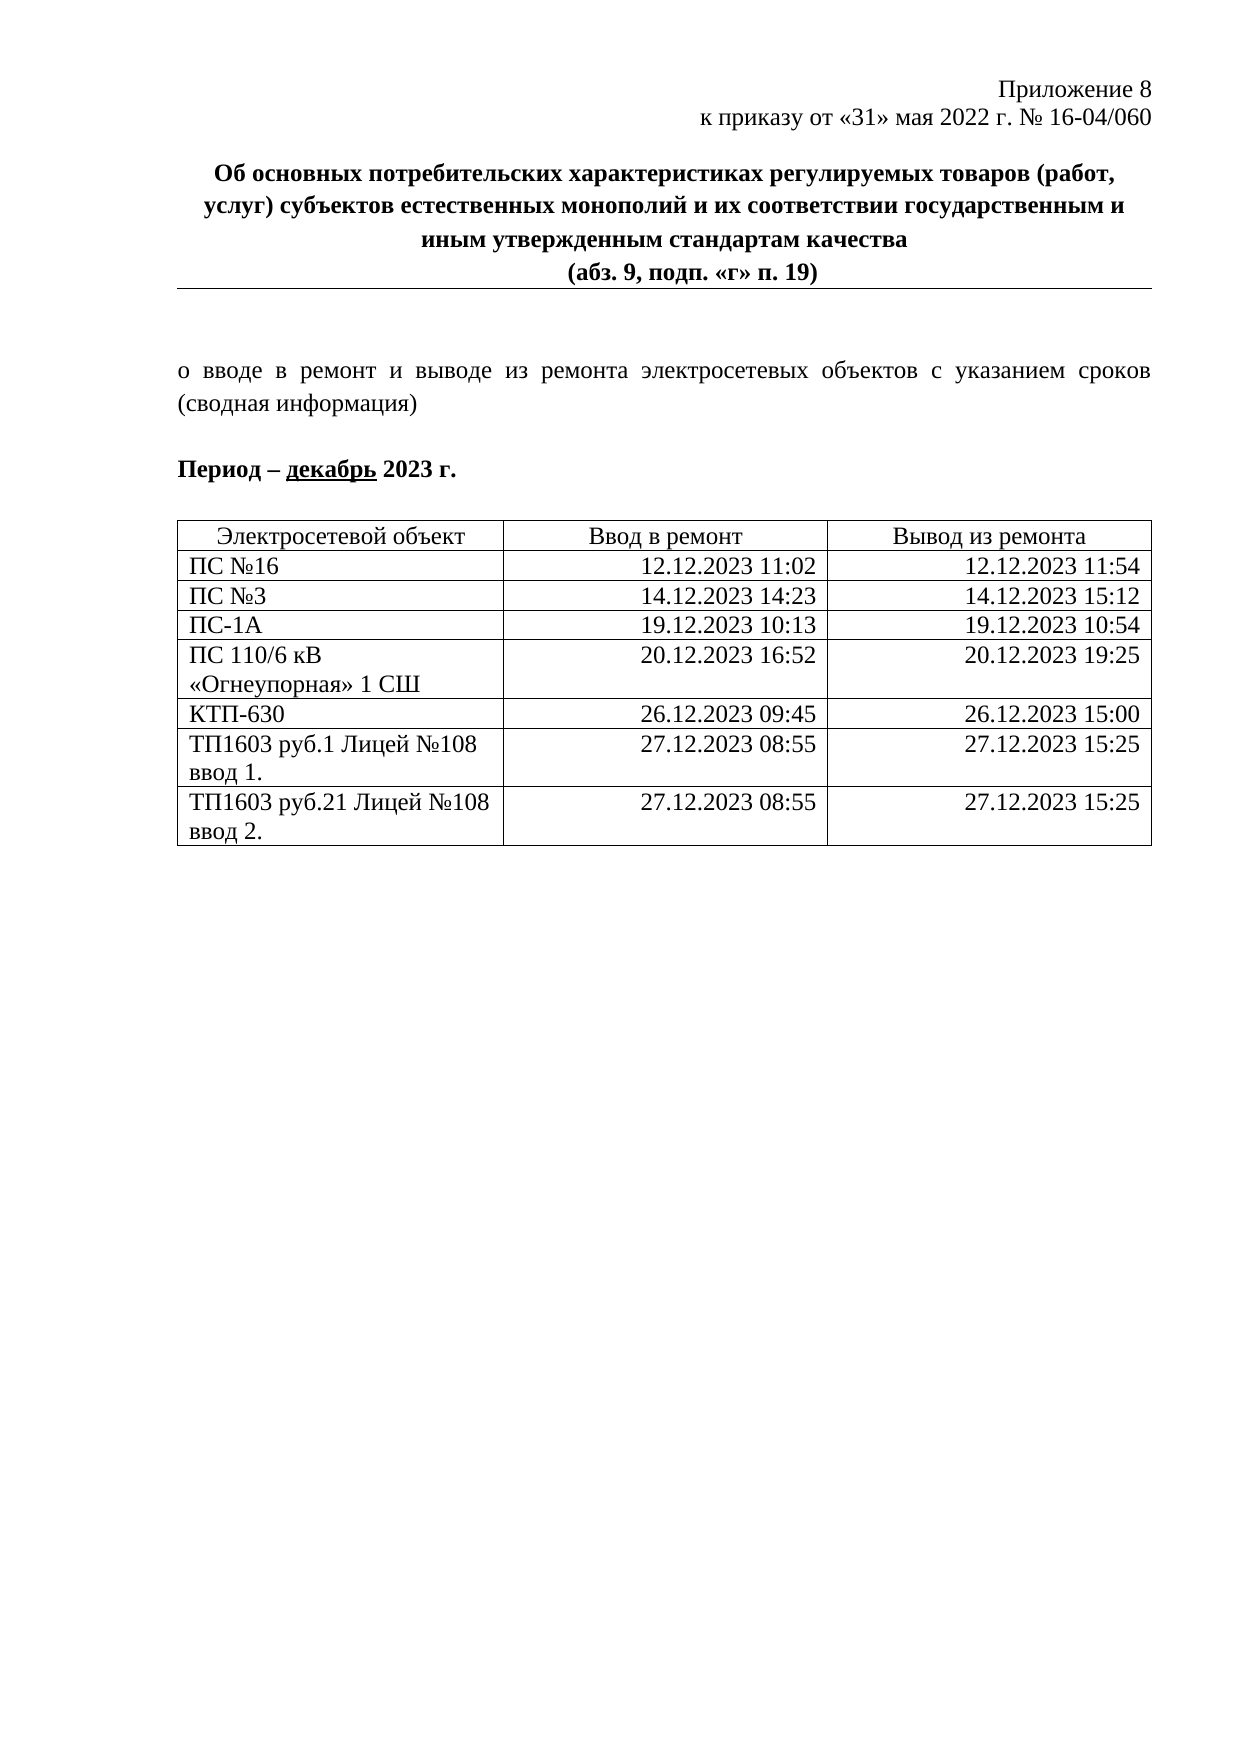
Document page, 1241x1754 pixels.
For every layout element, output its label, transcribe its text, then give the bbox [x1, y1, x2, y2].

table_cell ПС №16 [178, 551, 503, 580]
table_cell 27.12.2023 08:55 [504, 729, 827, 786]
table_cell 27.12.2023 15:25 [828, 787, 1151, 845]
table_cell ПС-1А [178, 611, 503, 639]
table_cell 12.12.2023 11:02 [504, 551, 827, 580]
text (абз. 9, подп. «г» п. 19) [177, 257, 1152, 288]
table_cell 26.12.2023 09:45 [504, 699, 827, 728]
table_cell 27.12.2023 15:25 [828, 729, 1151, 786]
table_cell КТП-630 [178, 699, 503, 728]
table_cell 26.12.2023 15:00 [828, 699, 1151, 728]
table_cell 14.12.2023 15:12 [828, 581, 1151, 609]
table_cell ТП1603 руб.21 Лицей №108 ввод 2. [178, 787, 503, 845]
table_cell ПС 110/6 кВ «Огнеупорная» 1 СШ [178, 640, 503, 698]
table_cell 19.12.2023 10:13 [504, 611, 827, 639]
table_cell 20.12.2023 19:25 [828, 640, 1151, 698]
table_cell 20.12.2023 16:52 [504, 640, 827, 698]
table_cell 14.12.2023 14:23 [504, 581, 827, 609]
table_cell 12.12.2023 11:54 [828, 551, 1151, 580]
table_cell ТП1603 руб.1 Лицей №108 ввод 1. [178, 729, 503, 786]
text о вводе в ремонт и выводе из ремонта электросетевых объектов с указанием сроков (сводная информация) [177, 355, 1152, 417]
table_header Ввод в ремонт [504, 521, 827, 550]
table_header Электросетевой объект [178, 521, 503, 550]
table_cell 27.12.2023 08:55 [504, 787, 827, 845]
table_cell 19.12.2023 10:54 [828, 611, 1151, 639]
table_cell ПС №3 [178, 581, 503, 609]
table_header Вывод из ремонта [828, 521, 1151, 550]
text Период – декабрь 2023 г. [177, 454, 1152, 483]
text Об основных потребительских характеристиках регулируемых товаров (работ, услуг) субъектов естественных монополий и их соответствии государственным и иным утвержденным стандартам качества [177, 158, 1152, 252]
